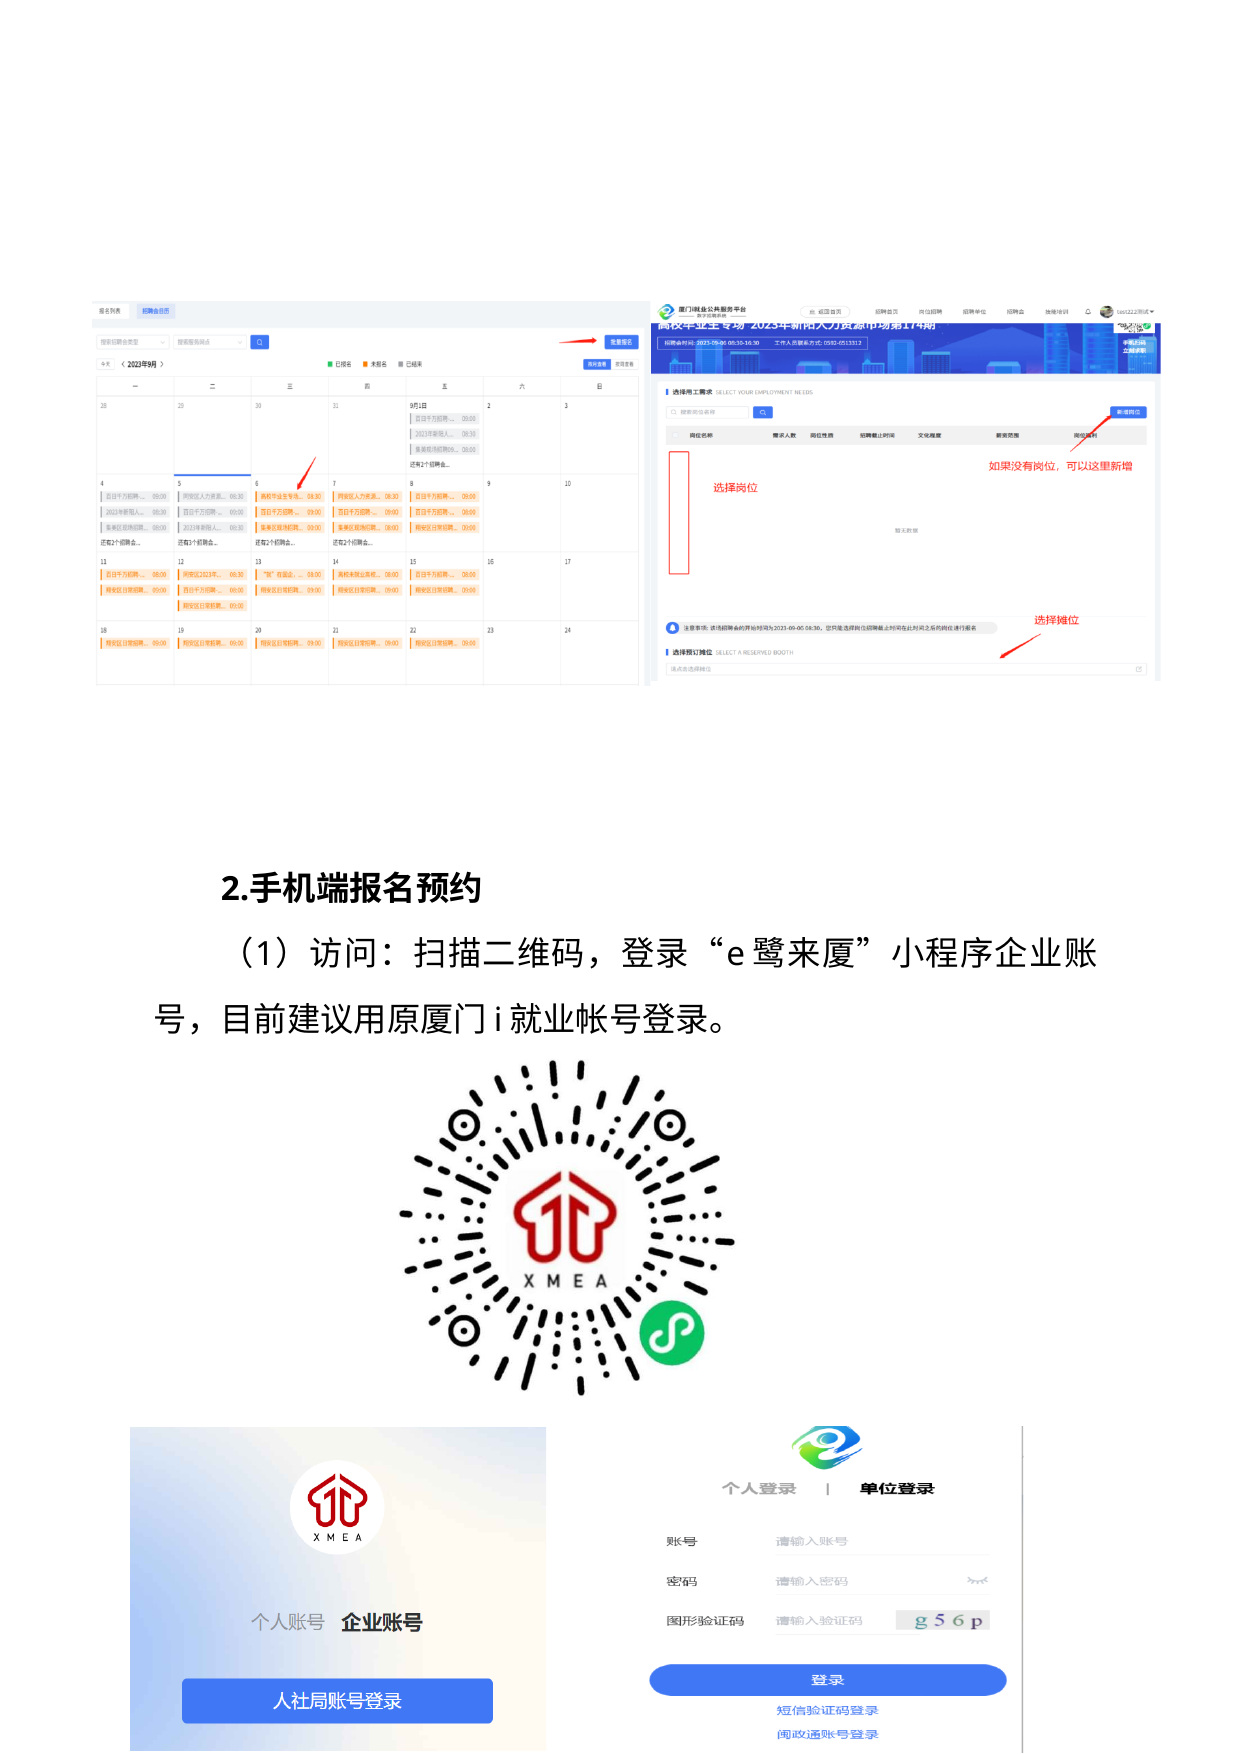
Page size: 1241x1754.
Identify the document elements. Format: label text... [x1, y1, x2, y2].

picture [635, 1426, 1024, 1753]
picture [392, 1053, 741, 1402]
text （1）访问：扫描二维码，登录“e鹭来厦”小程序企业账号，目前建议用原厦门i就业帐号登录。 [153, 919, 1098, 1050]
text 2.手机端报名预约 [153, 853, 1098, 919]
picture [130, 1427, 547, 1751]
picture [92, 301, 1161, 686]
